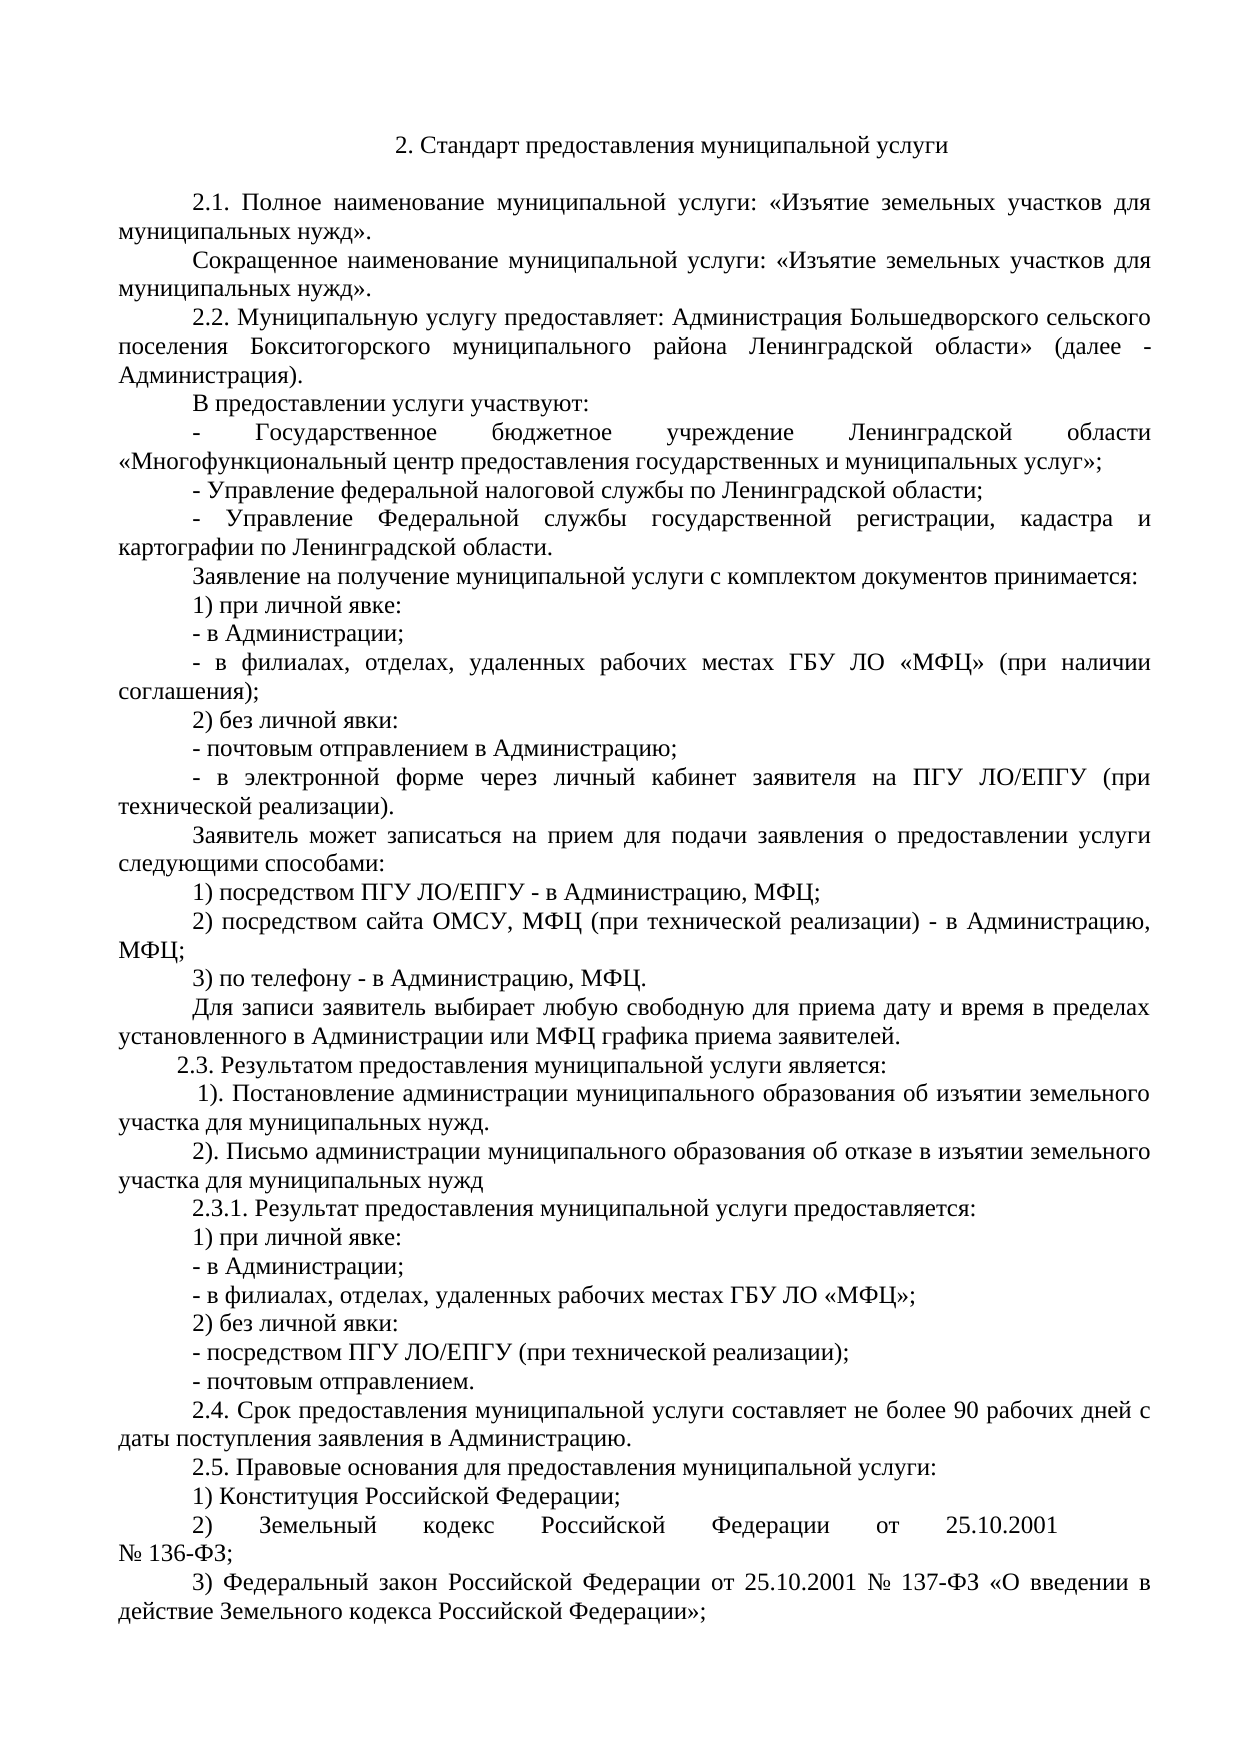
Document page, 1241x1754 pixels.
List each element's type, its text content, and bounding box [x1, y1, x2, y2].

text В предоставлении услуги участвуют: [118, 388, 1152, 417]
text - посредством ПГУ ЛО/ЕПГУ (при технической реализации); [118, 1337, 1152, 1366]
text 3) по телефону - в Администрацию, МФЦ. [118, 963, 1152, 992]
text - в филиалах, отделах, удаленных рабочих местах ГБУ ЛО «МФЦ» (при наличии соглашения); [118, 647, 1152, 705]
text - почтовым отправлением. [118, 1366, 1152, 1395]
text 2.3.1. Результат предоставления муниципальной услуги предоставляется: [118, 1193, 1152, 1222]
text - Управление федеральной налоговой службы по Ленинградской области; [118, 475, 1152, 503]
text 2). Письмо администрации муниципального образования об отказе в изъятии земельного участка для муниципальных нужд [118, 1136, 1152, 1193]
text 2) Земельный кодекс Российской Федерации от 25.10.2001 № 136-ФЗ; [118, 1510, 1152, 1567]
text 3) Федеральный закон Российской Федерации от 25.10.2001 № 137-ФЗ «О введении в действие Земельного кодекса Российской Федерации»; [118, 1567, 1152, 1625]
text - Управление Федеральной службы государственной регистрации, кадастра и картографии по Ленинградской области. [118, 503, 1152, 561]
text 1) Конституция Российской Федерации; [118, 1481, 1152, 1510]
text - в электронной форме через личный кабинет заявителя на ПГУ ЛО/ЕПГУ (при технической реализации). [118, 762, 1152, 820]
text 2.3. Результатом предоставления муниципальной услуги является: [118, 1050, 1152, 1078]
text 1). Постановление администрации муниципального образования об изъятии земельного участка для муниципальных нужд. [118, 1078, 1152, 1136]
text 2) без личной явки: [118, 705, 1152, 733]
text 2) посредством сайта ОМСУ, МФЦ (при технической реализации) - в Администрацию, МФЦ; [118, 906, 1152, 963]
text Заявитель может записаться на прием для подачи заявления о предоставлении услуги следующими способами: [118, 820, 1152, 877]
text 1) при личной явке: [118, 1222, 1152, 1251]
text - почтовым отправлением в Администрацию; [118, 733, 1152, 762]
text - в филиалах, отделах, удаленных рабочих местах ГБУ ЛО «МФЦ»; [118, 1280, 1152, 1308]
text 2.1. Полное наименование муниципальной услуги: «Изъятие земельных участков для муниципальных нужд». [118, 187, 1152, 245]
text 2.2. Муниципальную услугу предоставляет: Администрация Большедворского сельского поселения Бокситогорского муниципального района Ленинградской области» (далее - Администрация). [118, 302, 1152, 388]
text - Государственное бюджетное учреждение Ленинградской области «Многофункциональный центр предоставления государственных и муниципальных услуг»; [118, 417, 1152, 475]
text Для записи заявитель выбирает любую свободную для приема дату и время в пределах установленного в Администрации или МФЦ графика приема заявителей. [118, 992, 1152, 1050]
text 1) при личной явке: [118, 590, 1152, 618]
text 1) посредством ПГУ ЛО/ЕПГУ - в Администрацию, МФЦ; [118, 877, 1152, 906]
text Заявление на получение муниципальной услуги с комплектом документов принимается: [118, 561, 1152, 590]
text 2.5. Правовые основания для предоставления муниципальной услуги: [118, 1452, 1152, 1481]
text Сокращенное наименование муниципальной услуги: «Изъятие земельных участков для муниципальных нужд». [118, 245, 1152, 302]
text - в Администрации; [118, 618, 1152, 647]
text 2) без личной явки: [118, 1308, 1152, 1337]
text - в Администрации; [118, 1251, 1152, 1280]
text 2.4. Срок предоставления муниципальной услуги составляет не более 90 рабочих дней с даты поступления заявления в Администрацию. [118, 1395, 1152, 1452]
text 2. Стандарт предоставления муниципальной услуги [118, 130, 1152, 158]
